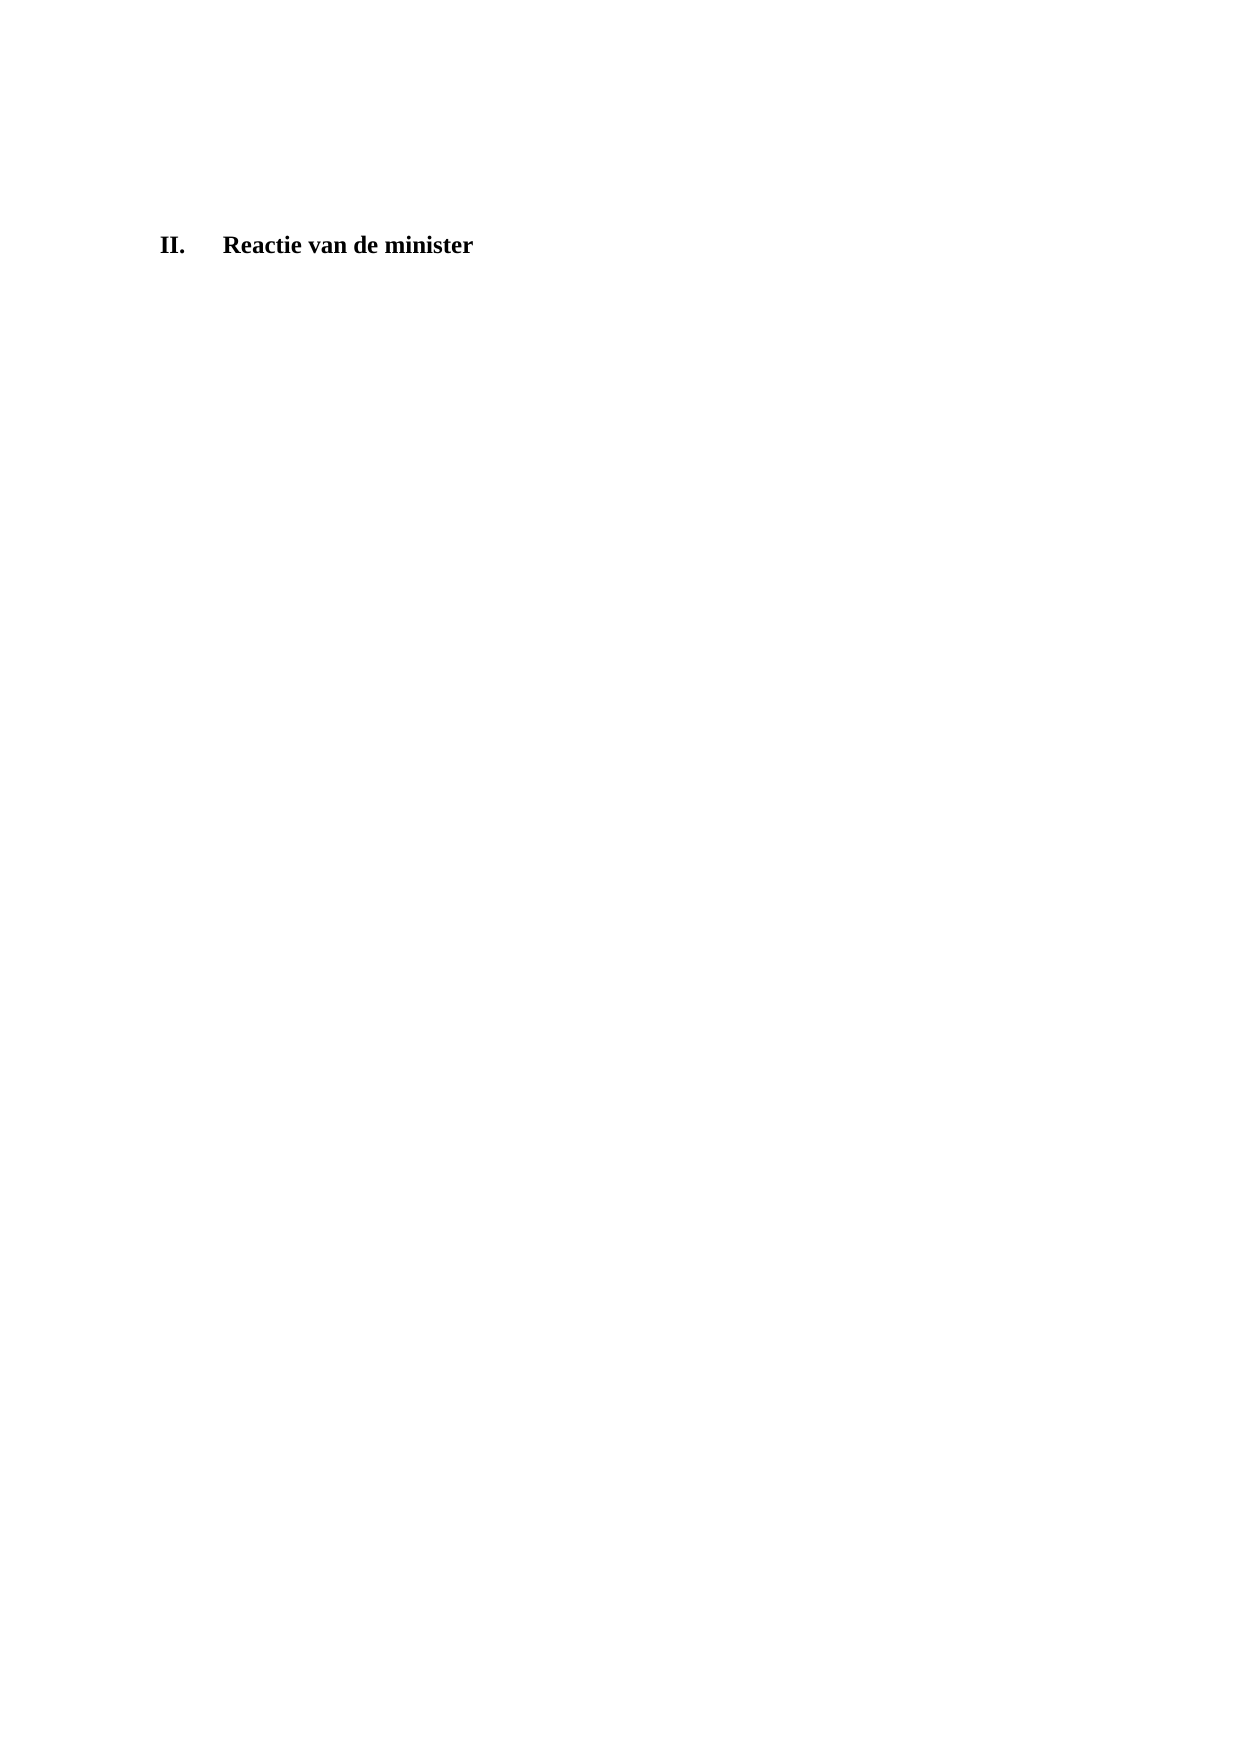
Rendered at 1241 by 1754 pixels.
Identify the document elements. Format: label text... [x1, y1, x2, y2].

list Reactie van de minister [185, 231, 1092, 259]
